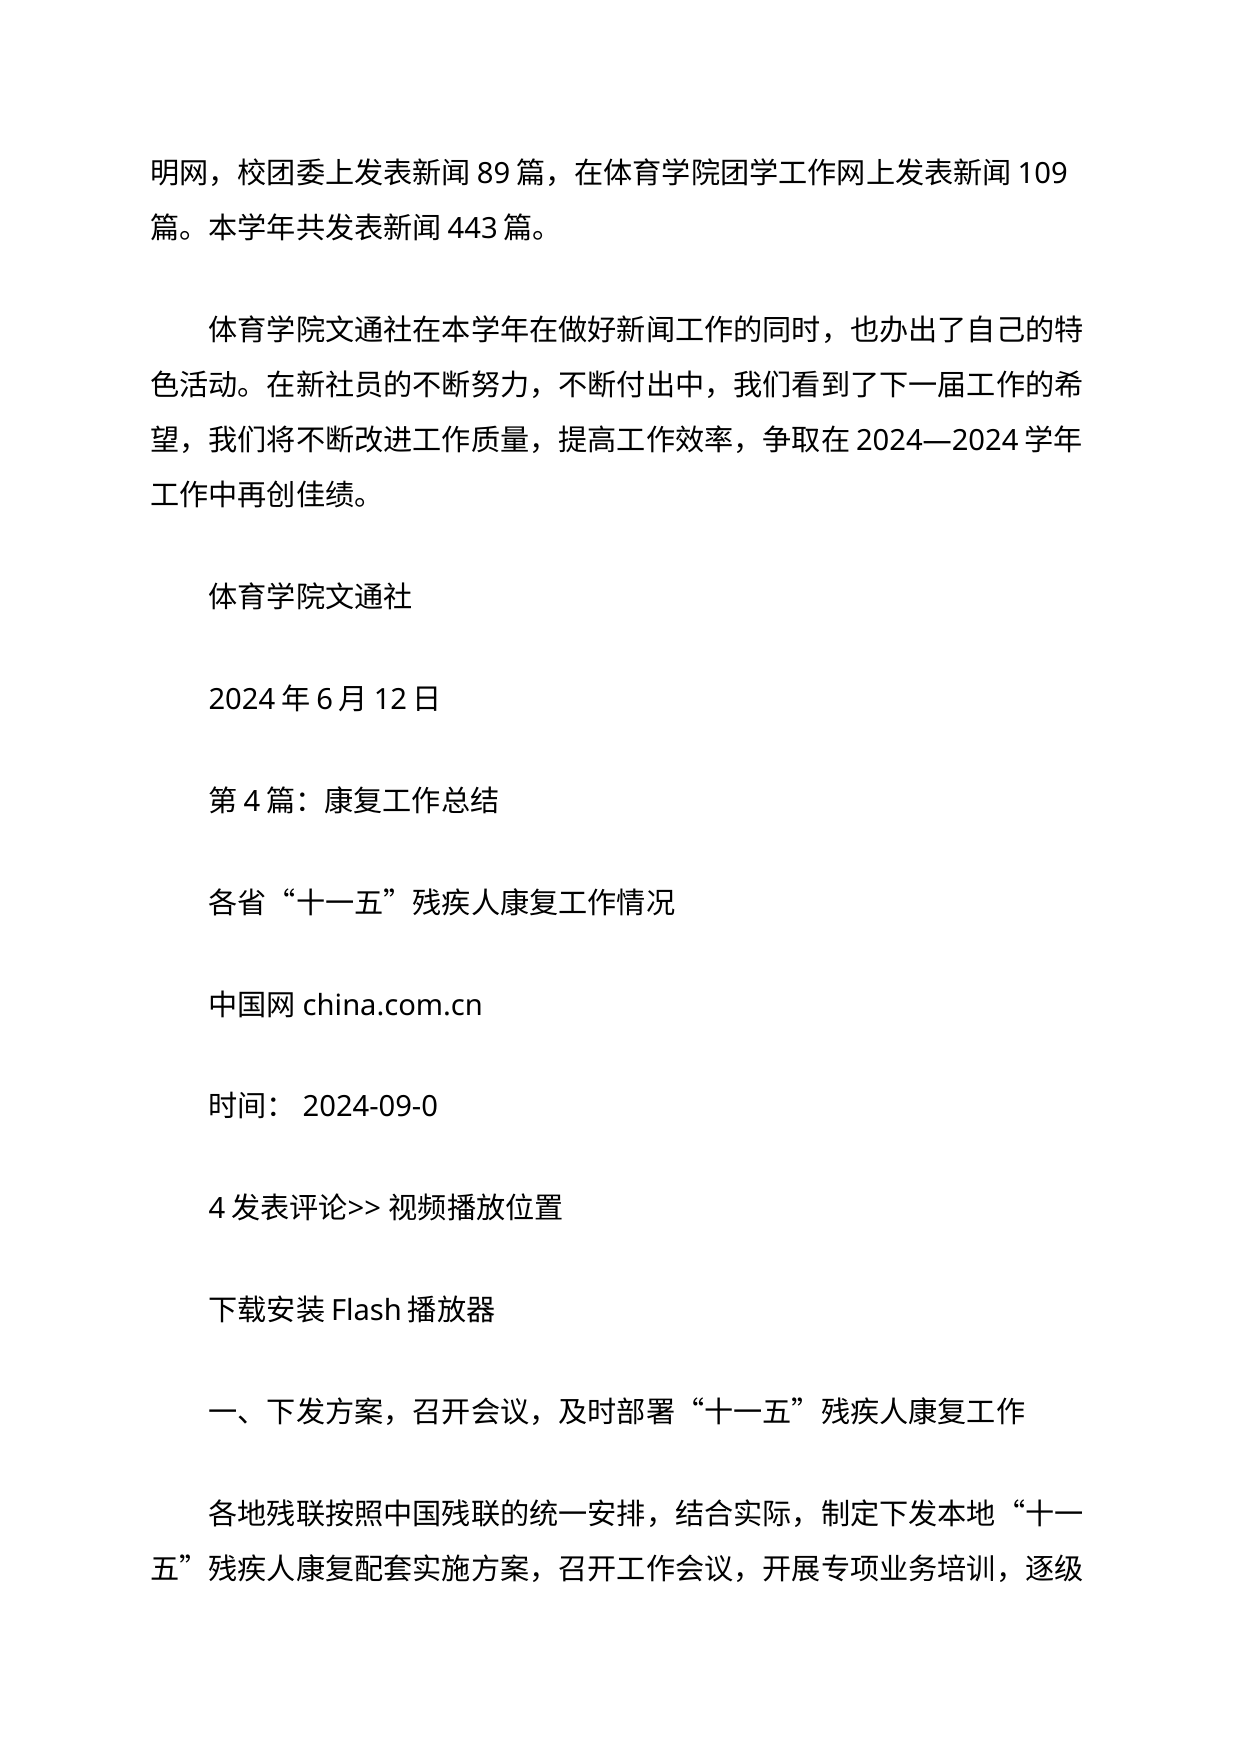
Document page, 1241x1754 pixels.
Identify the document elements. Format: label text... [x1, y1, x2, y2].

text 时间： 2024-09-0 [150, 1083, 1090, 1125]
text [150, 1491, 1090, 1588]
text 体育学院文通社 [150, 573, 1090, 616]
text 体育学院文通社在本学年在做好新闻工作的同时，也办出了自己的特色活动。在新社员的不断努力，不断付出中，我们看到了下一届工作的希望，我们将不断改进工作质量，提高工作效率，争取在2024—2024学年工作中再创佳绩。 [150, 307, 1090, 514]
text 各省“十一五”残疾人康复工作情况 [150, 879, 1090, 922]
text 下载安装Flash播放器 [150, 1287, 1090, 1329]
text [150, 150, 1090, 247]
text 4发表评论>> 视频播放位置 [150, 1185, 1090, 1227]
text 第4篇：康复工作总结 [150, 777, 1090, 820]
text 一、下发方案，召开会议，及时部署“十一五”残疾人康复工作 [150, 1389, 1090, 1431]
text 2024年6月12日 [150, 675, 1090, 718]
text 中国网 china.com.cn [150, 981, 1090, 1023]
